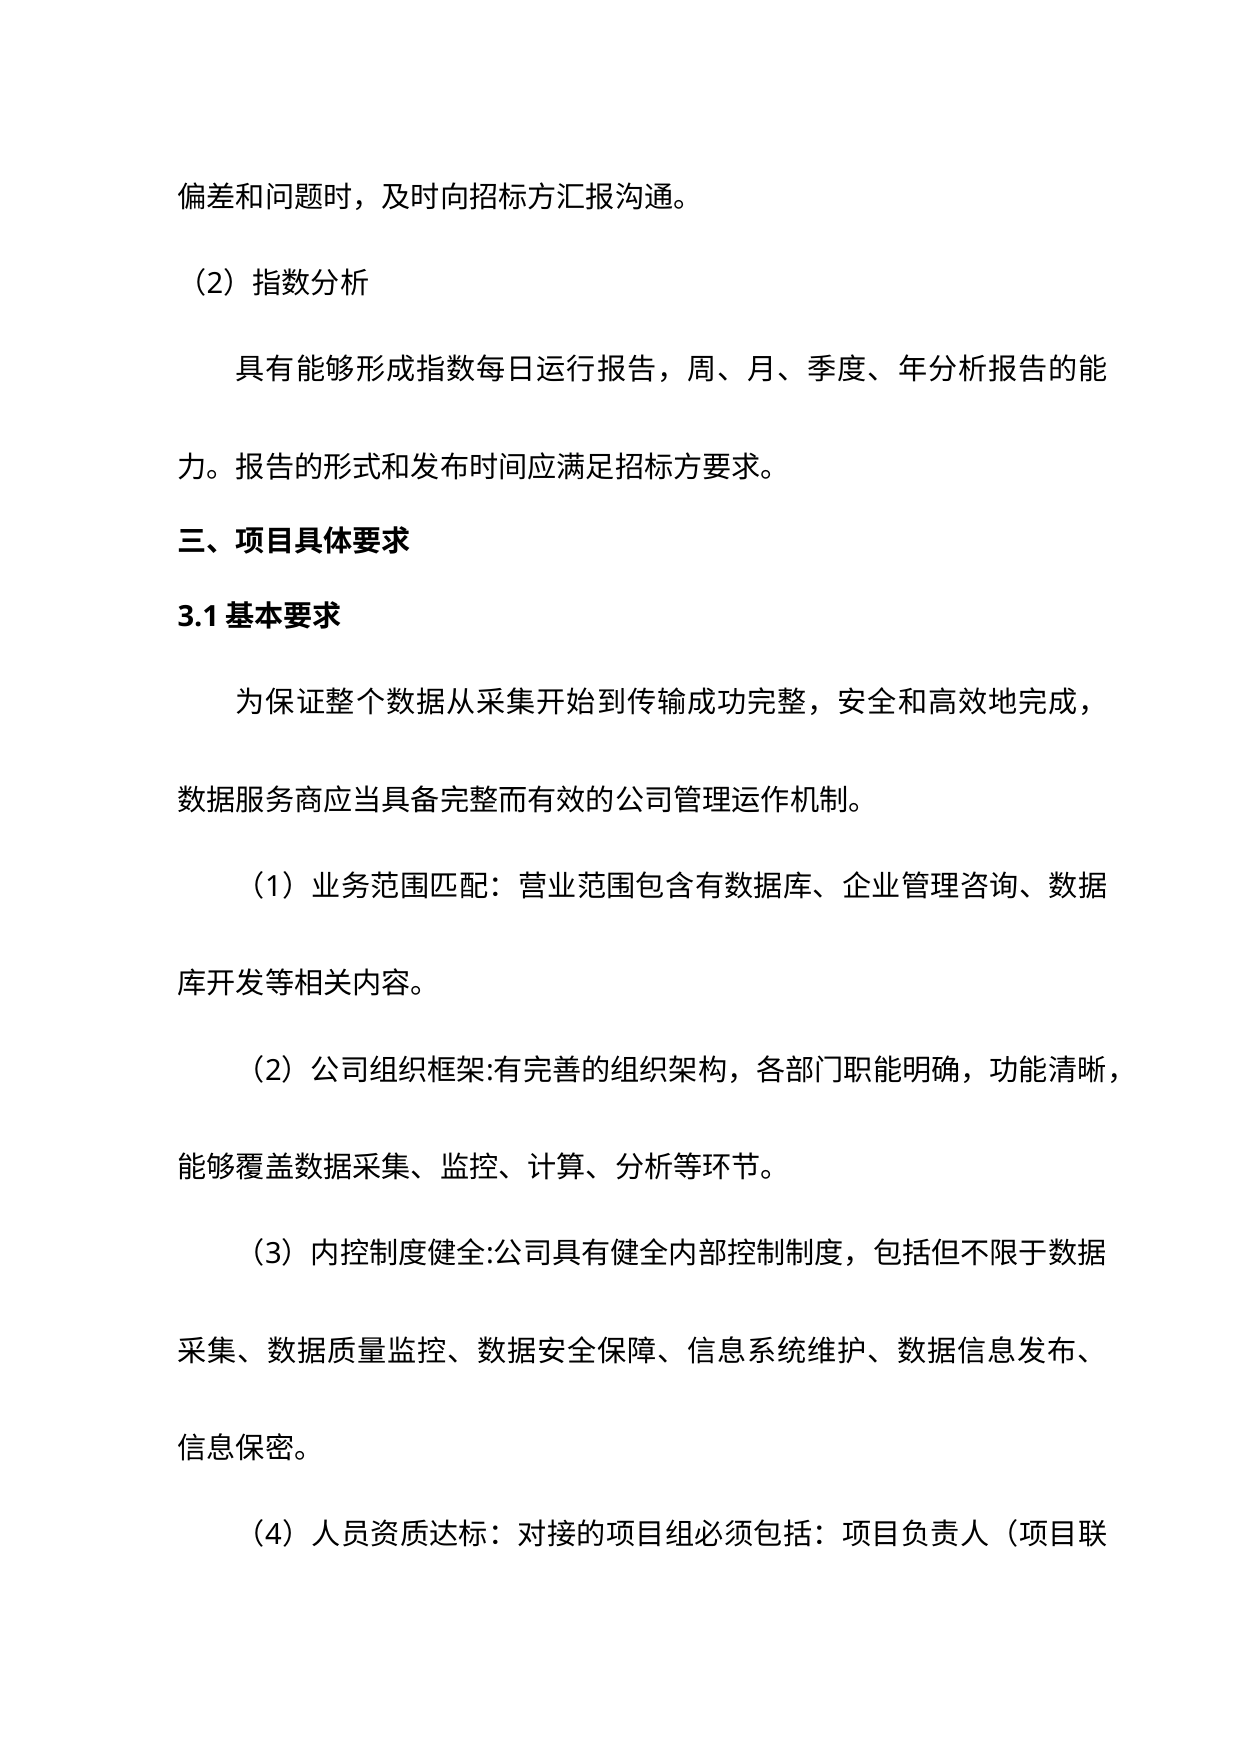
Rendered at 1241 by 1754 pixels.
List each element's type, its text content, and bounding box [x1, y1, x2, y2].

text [177, 1499, 1107, 1564]
text 具有能够形成指数每日运行报告，周、月、季度、年分析报告的能力。报告的形式和发布时间应满足招标方要求。 [177, 334, 1107, 497]
text （2）指数分析 [177, 248, 1107, 313]
subtitle 三、项目具体要求 [177, 518, 1107, 560]
text 3.1基本要求 [177, 581, 1107, 646]
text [177, 162, 1107, 227]
text （2）公司组织框架:有完善的组织架构，各部门职能明确，功能清晰，能够覆盖数据采集、监控、计算、分析等环节。 [177, 1035, 1107, 1197]
text （3）内控制度健全:公司具有健全内部控制制度，包括但不限于数据采集、数据质量监控、数据安全保障、信息系统维护、数据信息发布、信息保密。 [177, 1218, 1107, 1478]
text （1）业务范围匹配：营业范围包含有数据库、企业管理咨询、数据库开发等相关内容。 [177, 851, 1107, 1014]
text 为保证整个数据从采集开始到传输成功完整，安全和高效地完成，数据服务商应当具备完整而有效的公司管理运作机制。 [177, 667, 1107, 830]
